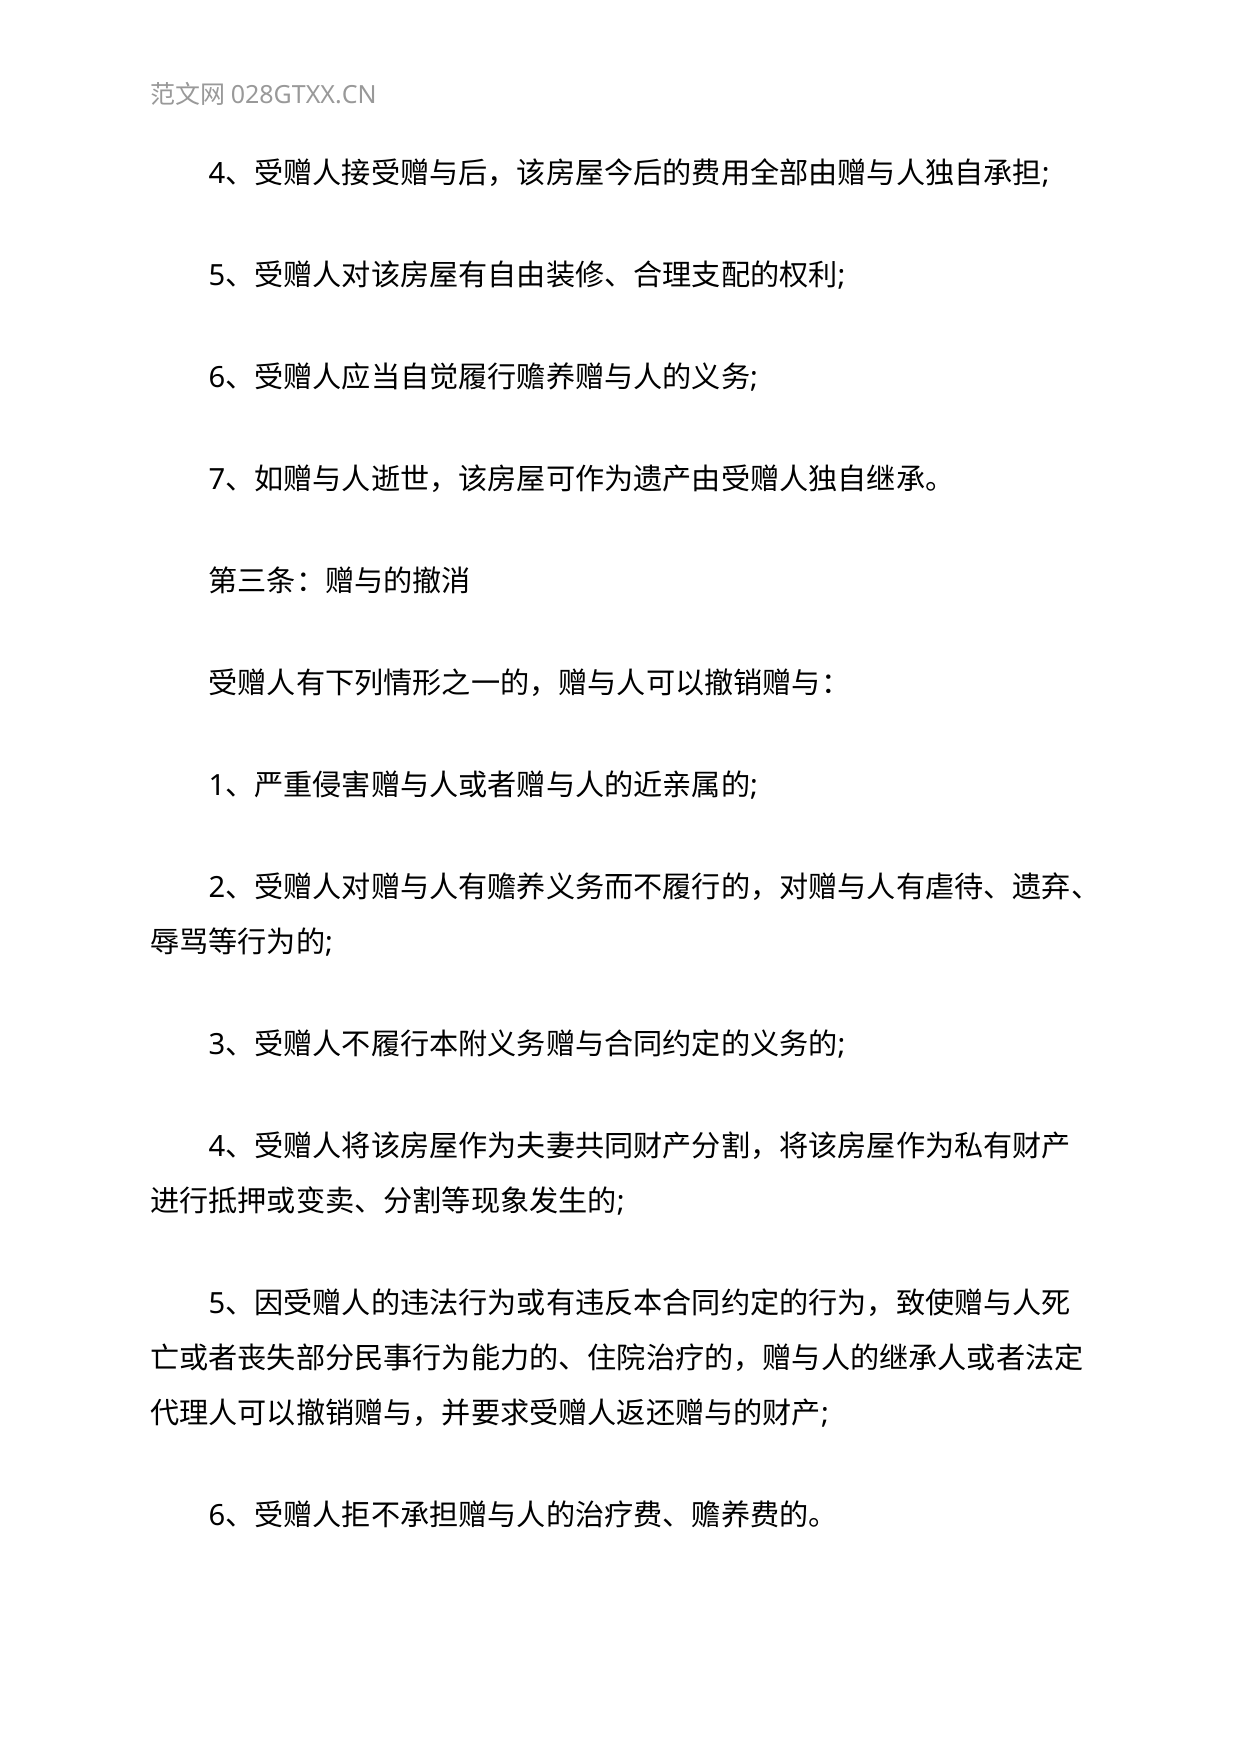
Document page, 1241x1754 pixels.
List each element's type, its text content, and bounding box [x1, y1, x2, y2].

text 4、受赠人接受赠与后，该房屋今后的费用全部由赠与人独自承担; [150, 150, 1090, 192]
text 7、如赠与人逝世，该房屋可作为遗产由受赠人独自继承。 [150, 456, 1090, 498]
text 4、受赠人将该房屋作为夫妻共同财产分割，将该房屋作为私有财产进行抵押或变卖、分割等现象发生的; [150, 1122, 1090, 1220]
text 6、受赠人应当自觉履行赡养赠与人的义务; [150, 354, 1090, 396]
text 6、受赠人拒不承担赠与人的治疗费、赡养费的。 [150, 1491, 1090, 1534]
text 受赠人有下列情形之一的，赠与人可以撤销赠与： [150, 660, 1090, 702]
text 3、受赠人不履行本附义务赠与合同约定的义务的; [150, 1020, 1090, 1063]
text 5、因受赠人的违法行为或有违反本合同约定的行为，致使赠与人死亡或者丧失部分民事行为能力的、住院治疗的，赠与人的继承人或者法定代理人可以撤销赠与，并要求受赠人返还赠与的财产; [150, 1279, 1090, 1432]
text 5、受赠人对该房屋有自由装修、合理支配的权利; [150, 252, 1090, 294]
text 1、严重侵害赠与人或者赠与人的近亲属的; [150, 761, 1090, 804]
text 第三条：赠与的撤消 [150, 558, 1090, 600]
text 2、受赠人对赠与人有赡养义务而不履行的，对赠与人有虐待、遗弃、辱骂等行为的; [150, 863, 1090, 961]
